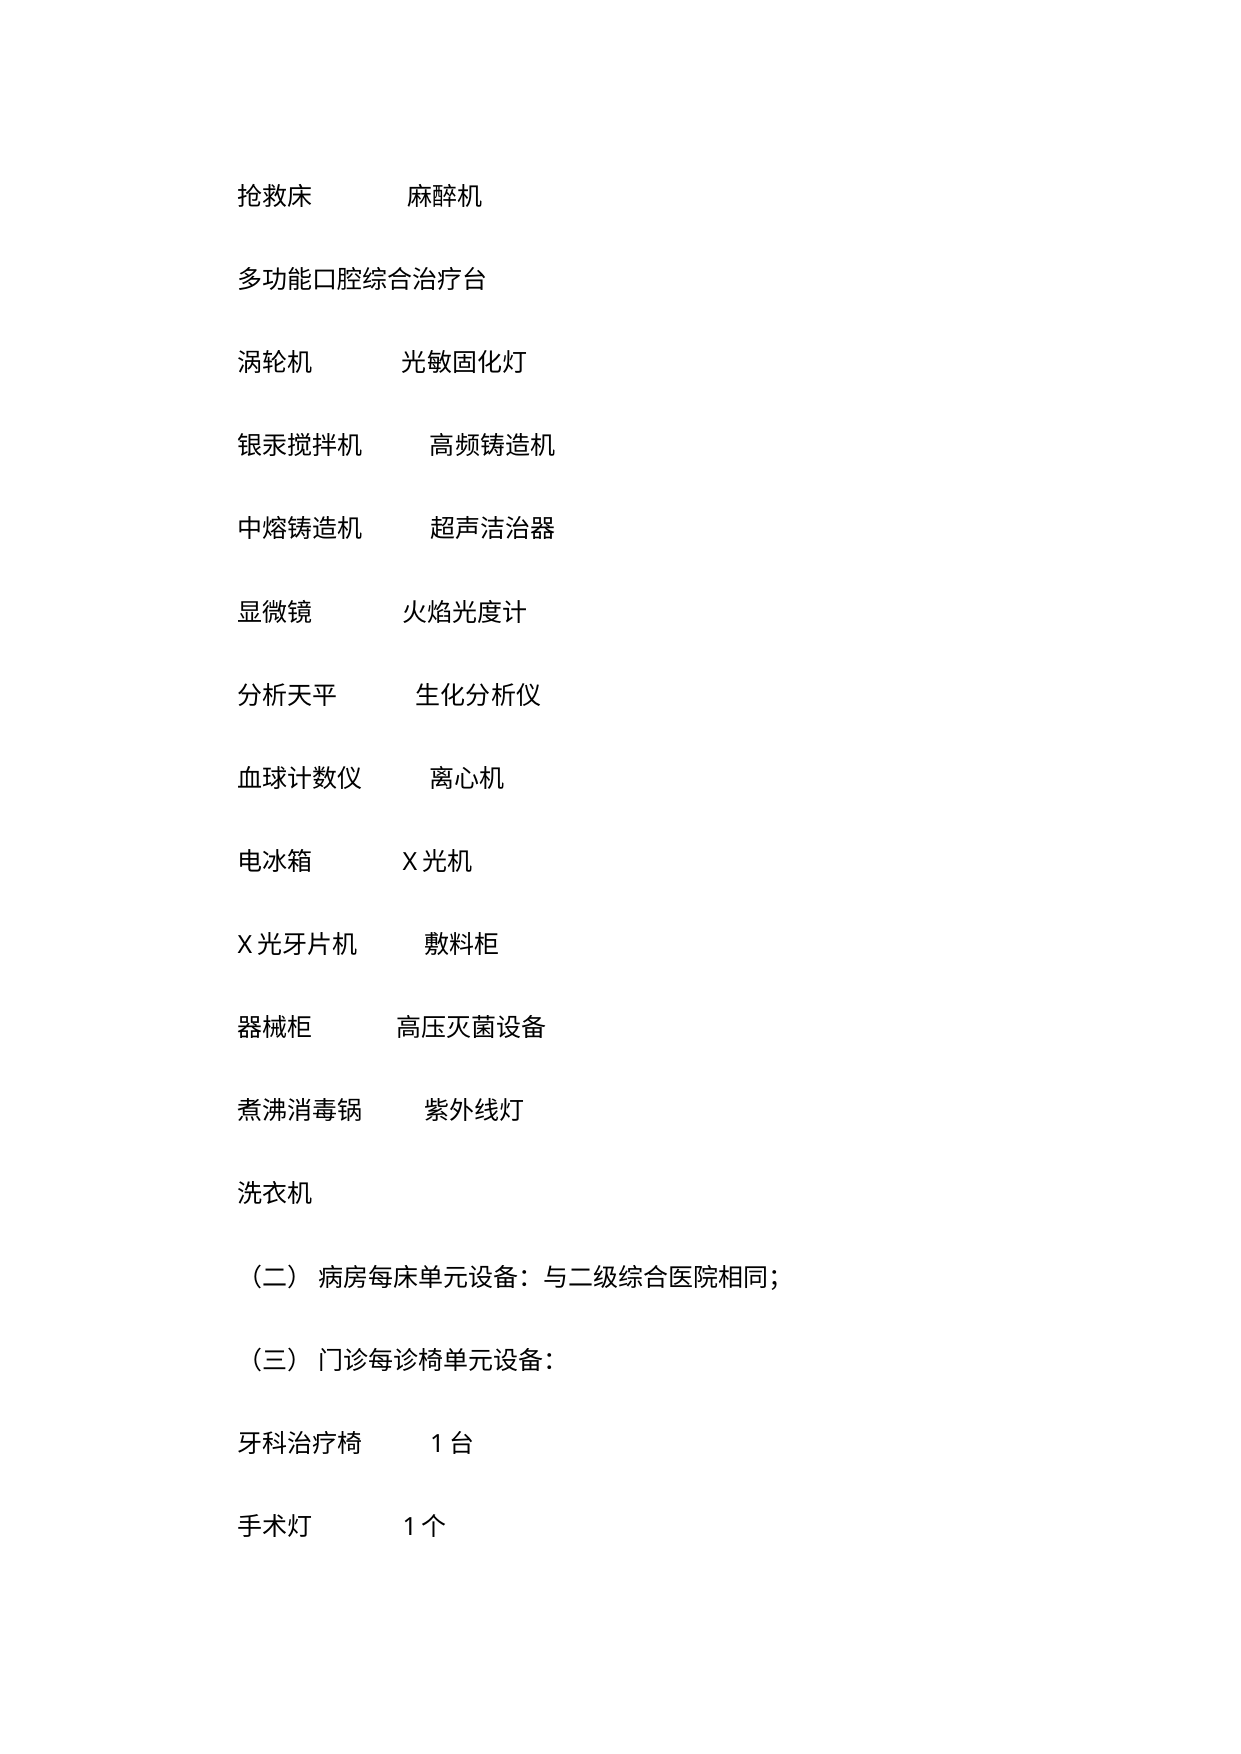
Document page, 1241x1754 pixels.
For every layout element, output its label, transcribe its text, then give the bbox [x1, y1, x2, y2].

text 多功能口腔综合治疗台 [187, 245, 1053, 310]
text X光牙片机 敷料柜 [187, 910, 1053, 975]
text 显微镜 火焰光度计 [187, 578, 1053, 643]
text 涡轮机 光敏固化灯 [187, 328, 1053, 393]
text 手术灯 1个 [187, 1492, 1053, 1557]
text 洗衣机 [187, 1159, 1053, 1224]
text 中熔铸造机 超声洁治器 [187, 494, 1053, 559]
text 器械柜 高压灭菌设备 [187, 993, 1053, 1058]
text （二） 病房每床单元设备：与二级综合医院相同； [187, 1243, 1053, 1308]
text 电冰箱 X光机 [187, 827, 1053, 892]
text （三） 门诊每诊椅单元设备： [187, 1326, 1053, 1391]
text 煮沸消毒锅 紫外线灯 [187, 1076, 1053, 1141]
text 牙科治疗椅 1台 [187, 1409, 1053, 1474]
text 分析天平 生化分析仪 [187, 661, 1053, 726]
text 抢救床 麻醉机 [187, 162, 1053, 227]
text 银汞搅拌机 高频铸造机 [187, 411, 1053, 476]
text 血球计数仪 离心机 [187, 744, 1053, 809]
